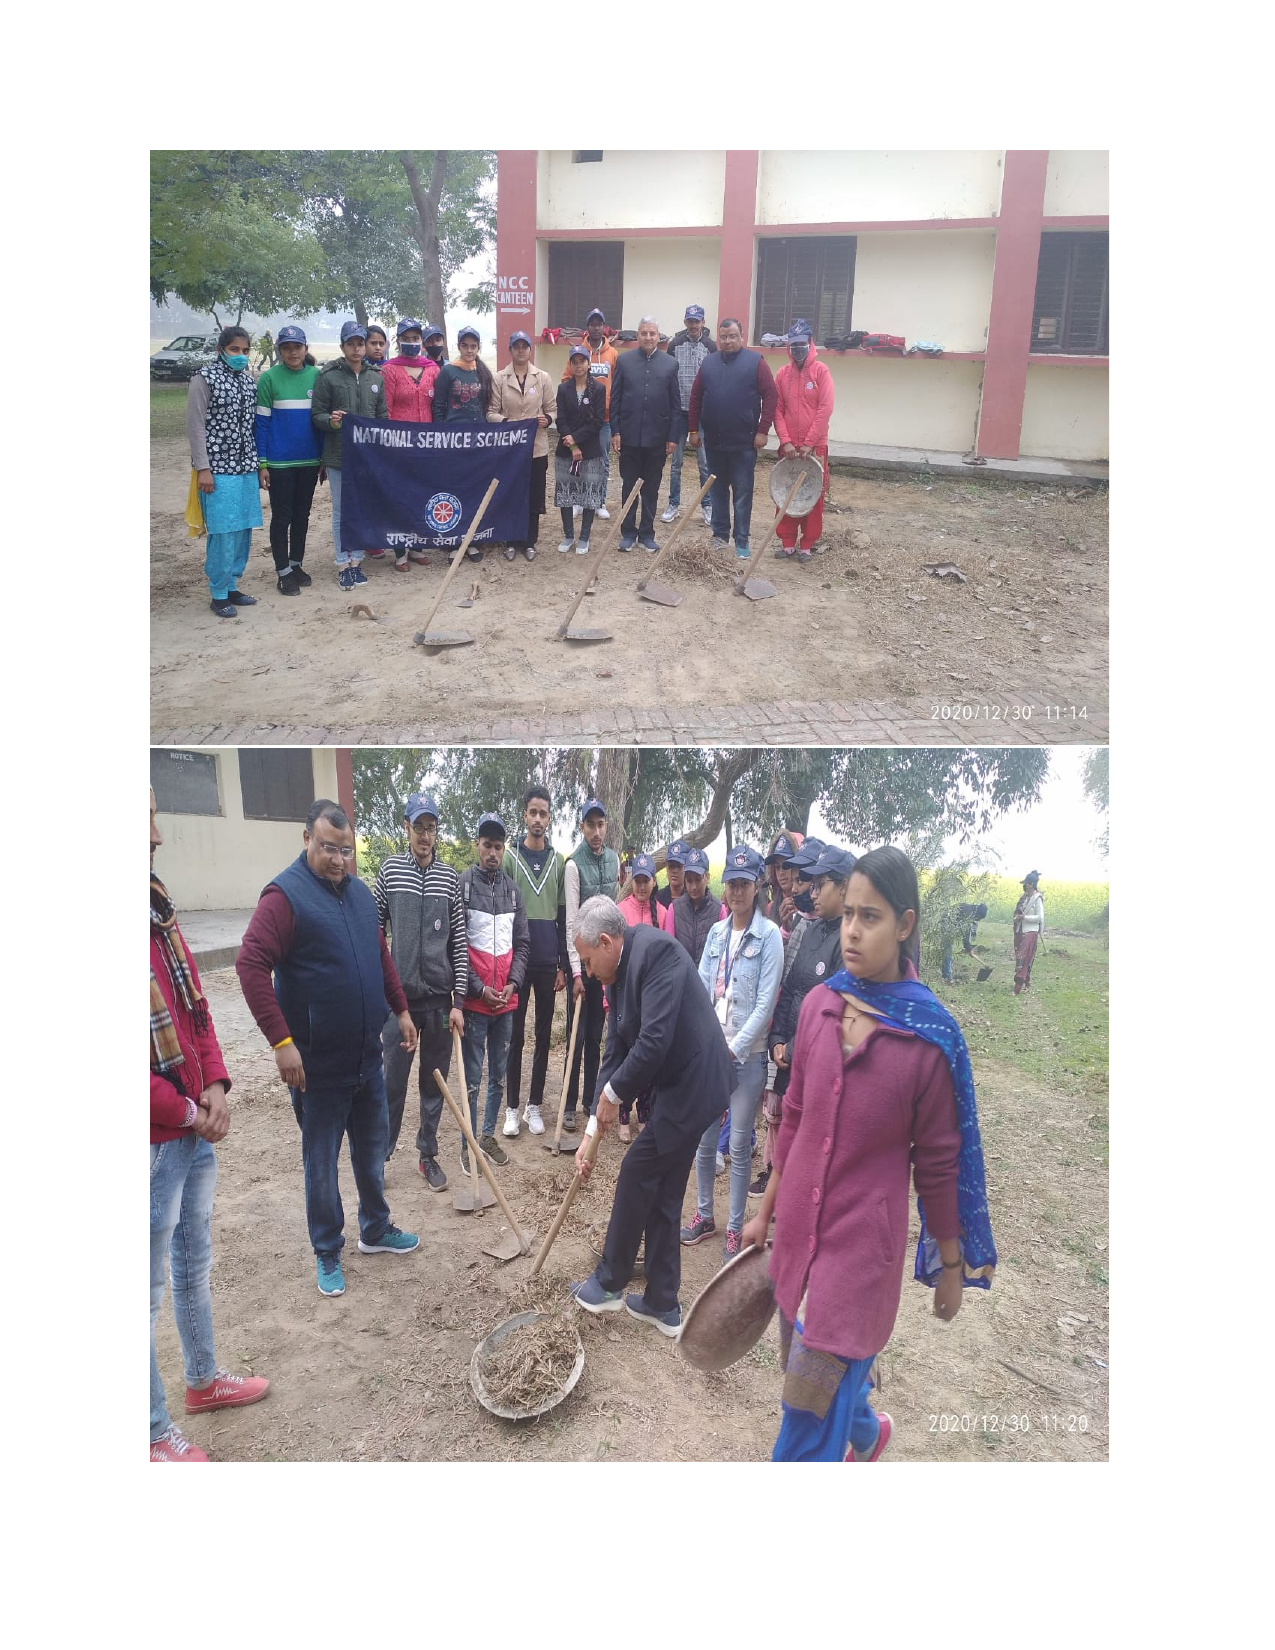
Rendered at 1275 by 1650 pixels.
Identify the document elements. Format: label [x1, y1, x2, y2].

picture [150, 150, 1110, 745]
picture [150, 748, 1109, 1462]
